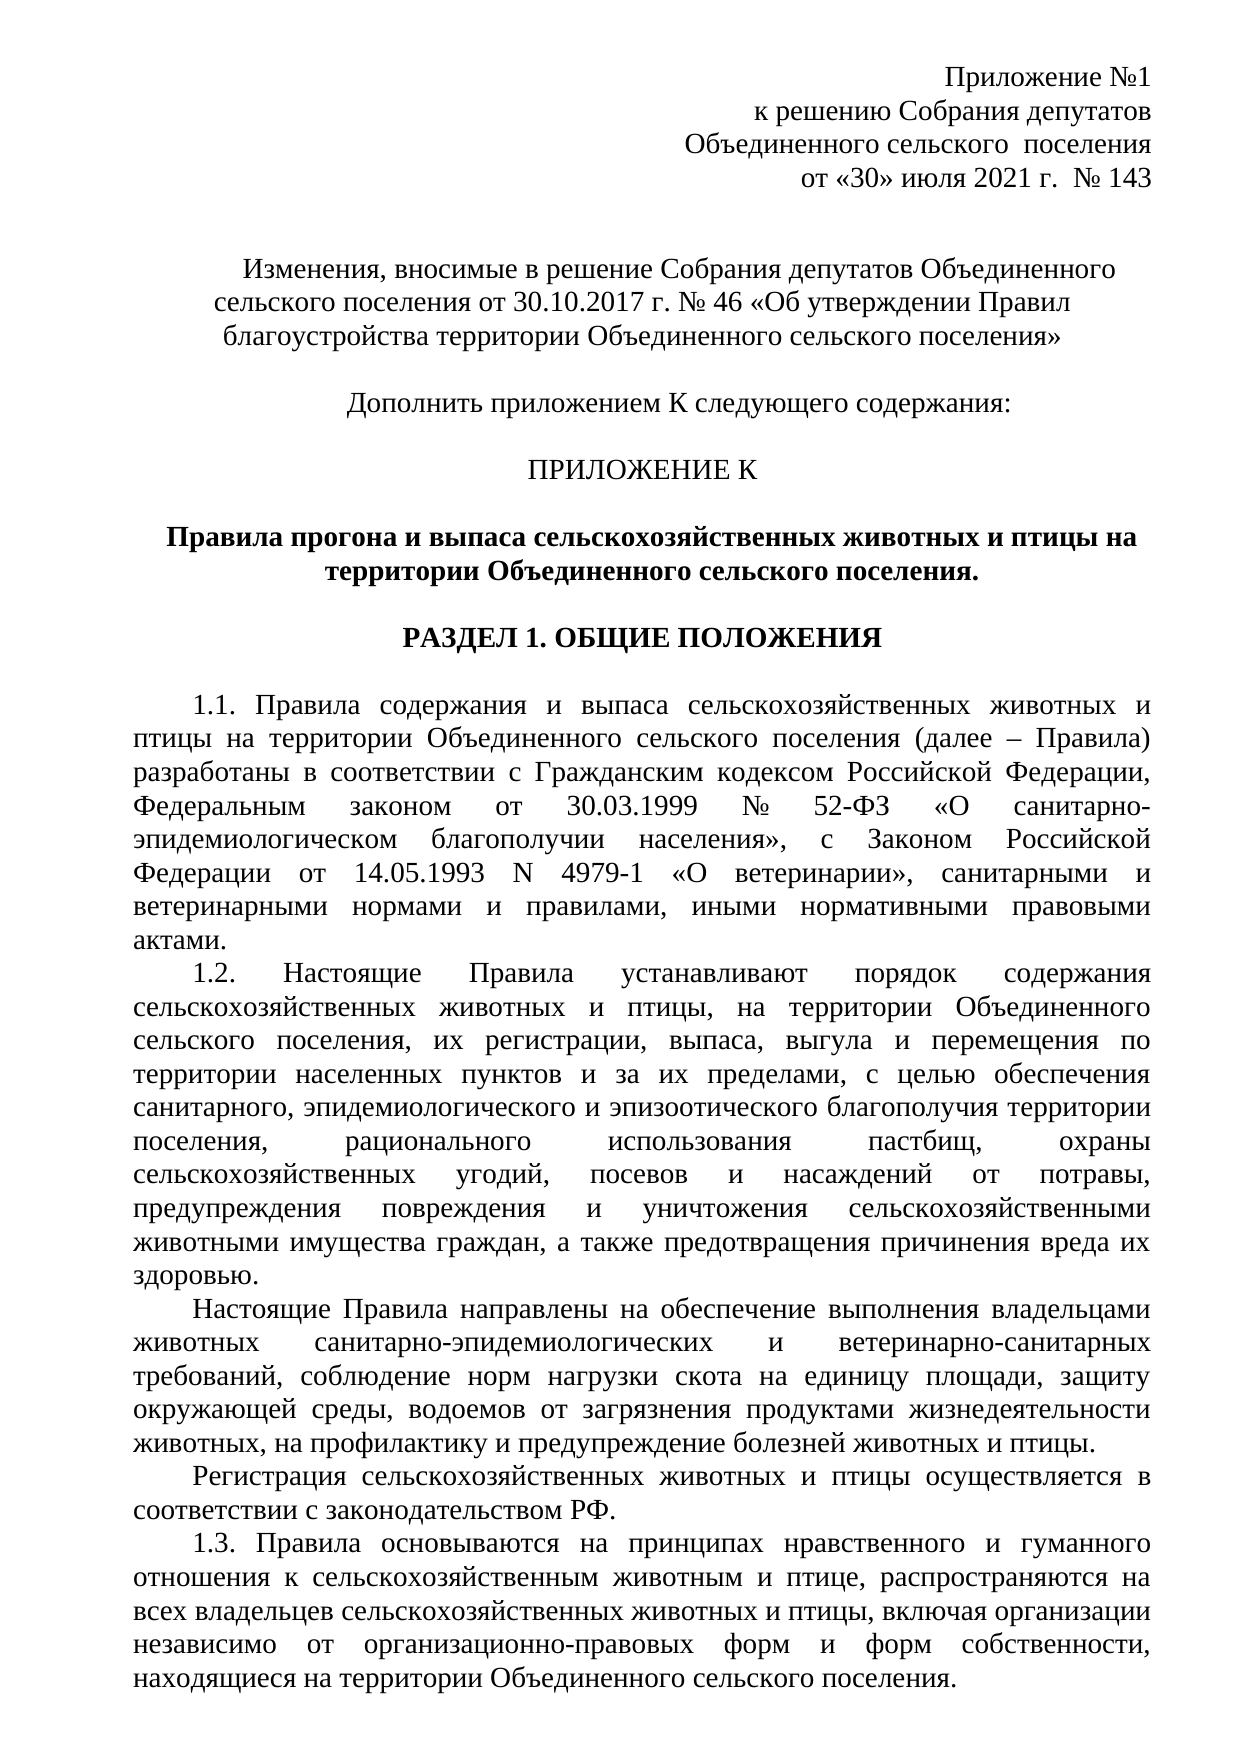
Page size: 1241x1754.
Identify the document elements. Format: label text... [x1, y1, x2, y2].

text 1.3. Правила основываются на принципах нравственного и гуманного отношения к сельскохозяйственным животным и птице, распространяются на всех владельцев сельскохозяйственных животных и птицы, включая организации независимо от организационно-правовых форм и форм собственности, находящиеся на территории Объединенного сельского поселения. [133, 1526, 1152, 1693]
text Регистрация сельскохозяйственных животных и птицы осуществляется в соответствии с законодательством РФ. [133, 1458, 1152, 1526]
text Объединенного сельского поселения [133, 126, 1152, 160]
text Дополнить приложением К следующего содержания: [133, 385, 1152, 419]
text 1.2. Настоящие Правила устанавливают порядок содержания сельскохозяйственных животных и птицы, на территории Объединенного сельского поселения, их регистрации, выпаса, выгула и перемещения по территории населенных пунктов и за их пределами, с целью обеспечения санитарного, эпидемиологического и эпизоотического благополучия территории поселения, рационального использования пастбищ, охраны сельскохозяйственных угодий, посевов и насаждений от потравы, предупреждения повреждения и уничтожения сельскохозяйственными животными имущества граждан, а также предотвращения причинения вреда их здоровью. [133, 955, 1152, 1291]
text 1.1. Правила содержания и выпаса сельскохозяйственных животных и птицы на территории Объединенного сельского поселения (далее – Правила) разработаны в соответствии с Гражданским кодексом Российской Федерации, Федеральным законом от 30.03.1999 № 52-ФЗ «О санитарно-эпидемиологическом благополучии населения», с Законом Российской Федерации от 14.05.1993 N 4979-1 «О ветеринарии», санитарными и ветеринарными нормами и правилами, иными нормативными правовыми актами. [133, 687, 1152, 955]
text Изменения, вносимые в решение Собрания депутатов Объединенного сельского поселения от 30.10.2017 г. № 46 «Об утверждении Правил благоустройства территории Объединенного сельского поселения» [133, 251, 1152, 352]
text РАЗДЕЛ 1. ОБЩИЕ ПОЛОЖЕНИЯ [133, 620, 1152, 653]
text к решению Собрания депутатов [709, 93, 1152, 126]
text от «30» июля 2021 г. № 143 [133, 160, 1152, 193]
text ПРИЛОЖЕНИЕ К [133, 452, 1152, 486]
text Настоящие Правила направлены на обеспечение выполнения владельцами животных санитарно-эпидемиологических и ветеринарно-санитарных требований, соблюдение норм нагрузки скота на единицу площади, защиту окружающей среды, водоемов от загрязнения продуктами жизнедеятельности животных, на профилактику и предупреждение болезней животных и птицы. [133, 1291, 1152, 1458]
text Приложение №1 [709, 59, 1152, 93]
text Правила прогона и выпаса сельскохозяйственных животных и птицы на территории Объединенного сельского поселения. [133, 519, 1171, 586]
